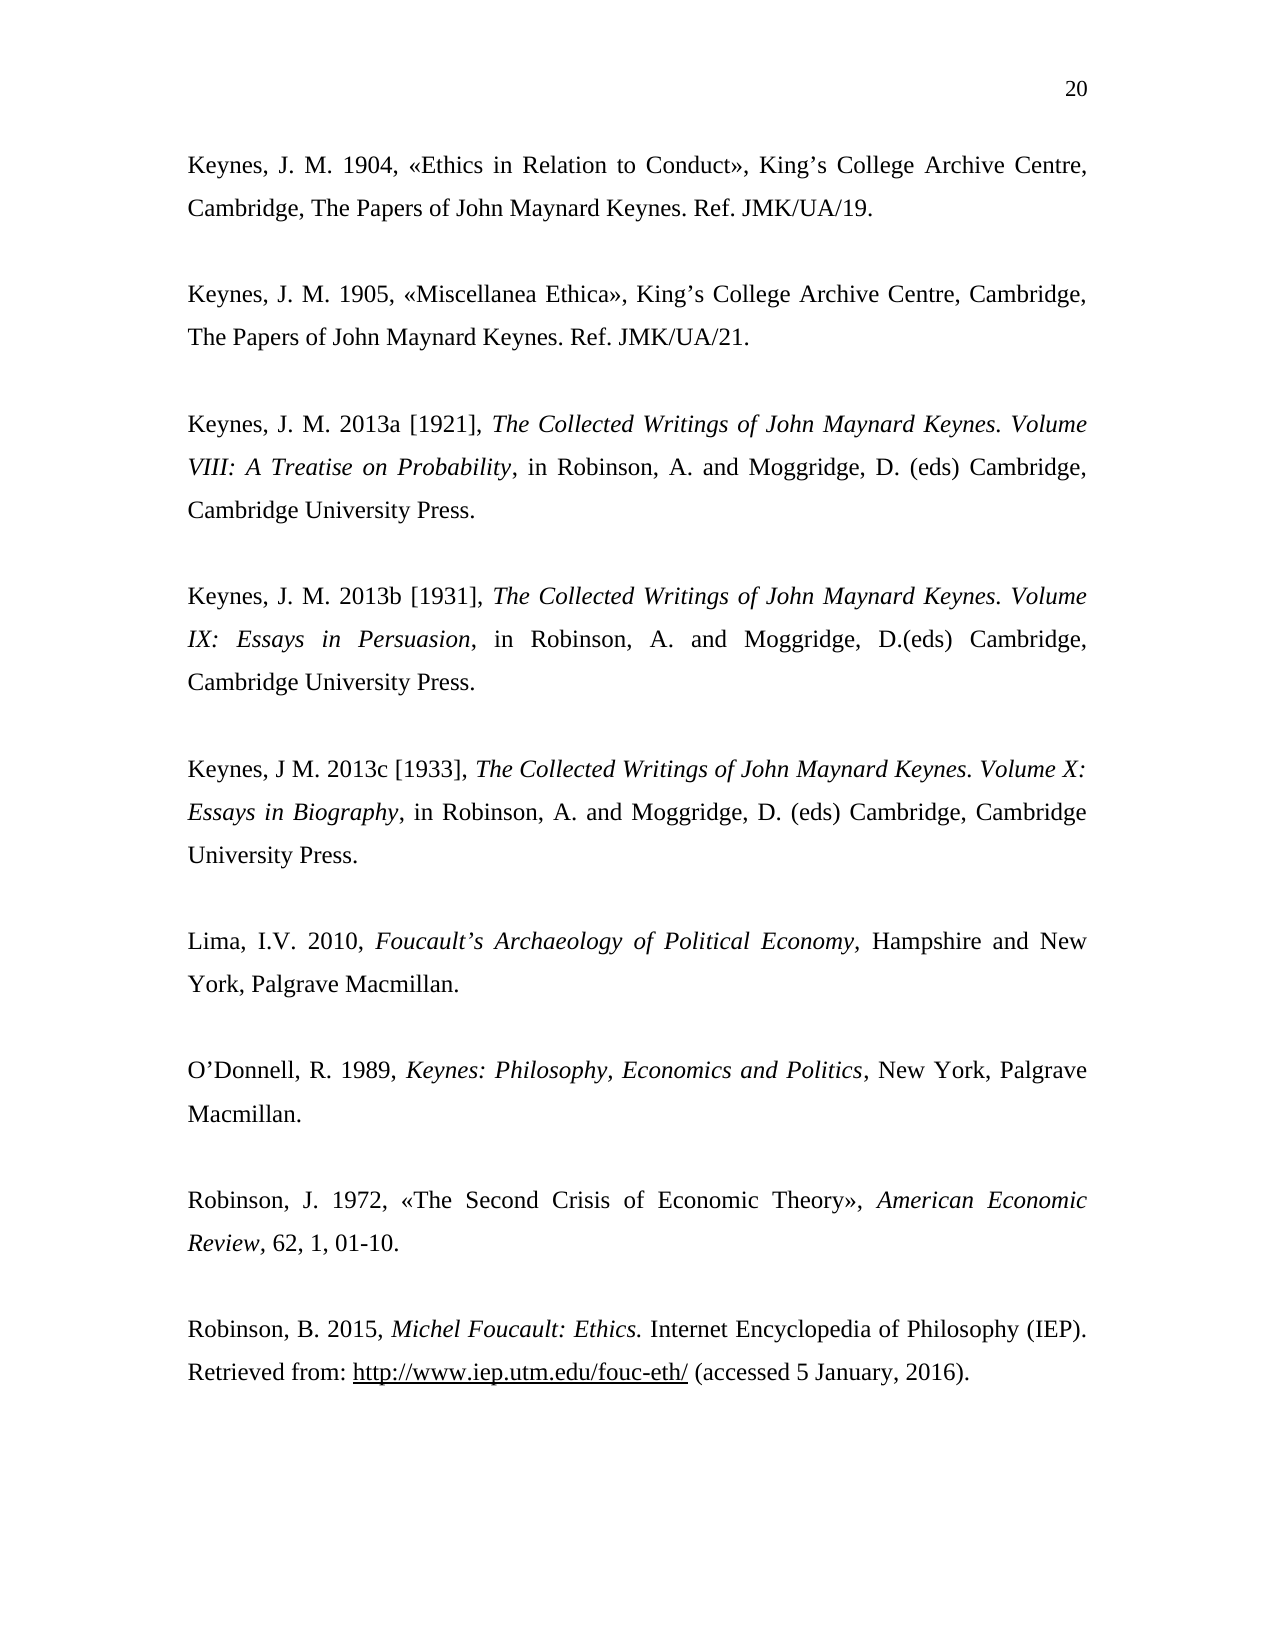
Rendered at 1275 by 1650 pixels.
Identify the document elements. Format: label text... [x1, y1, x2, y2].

text Robinson, B. 2015, Michel Foucault: Ethics. Internet Encyclopedia of Philosophy (IEP). Retrieved from: http://www.iep.utm.edu/fouc-eth/ (accessed 5 January, 2016). [187, 1314, 1087, 1386]
text Robinson, J. 1972, «The Second Crisis of Economic Theory», American Economic Review, 62, 1, 01-10. [187, 1185, 1087, 1257]
text Keynes, J. M. 1905, «Miscellanea Ethica», King’s College Archive Centre, Cambridge, The Papers of John Maynard Keynes. Ref. JMK/UA/21. [187, 279, 1087, 351]
text O’Donnell, R. 1989, Keynes: Philosophy, Economics and Politics, New York, Palgrave Macmillan. [187, 1056, 1087, 1127]
text Keynes, J M. 2013c [1933], The Collected Writings of John Maynard Keynes. Volume X: Essays in Biography, in Robinson, A. and Moggridge, D. (eds) Cambridge, Cambridge University Press. [187, 754, 1087, 869]
text Keynes, J. M. 1904, «Ethics in Relation to Conduct», King’s College Archive Centre, Cambridge, The Papers of John Maynard Keynes. Ref. JMK/UA/19. [187, 150, 1087, 222]
text Lima, I.V. 2010, Foucault’s Archaeology of Political Economy, Hampshire and New York, Palgrave Macmillan. [187, 926, 1087, 998]
text Keynes, J. M. 2013a [1921], The Collected Writings of John Maynard Keynes. Volume VIII: A Treatise on Probability, in Robinson, A. and Moggridge, D. (eds) Cambridge, Cambridge University Press. [187, 409, 1087, 524]
text Keynes, J. M. 2013b [1931], The Collected Writings of John Maynard Keynes. Volume IX: Essays in Persuasion, in Robinson, A. and Moggridge, D.(eds) Cambridge, Cambridge University Press. [187, 581, 1087, 696]
